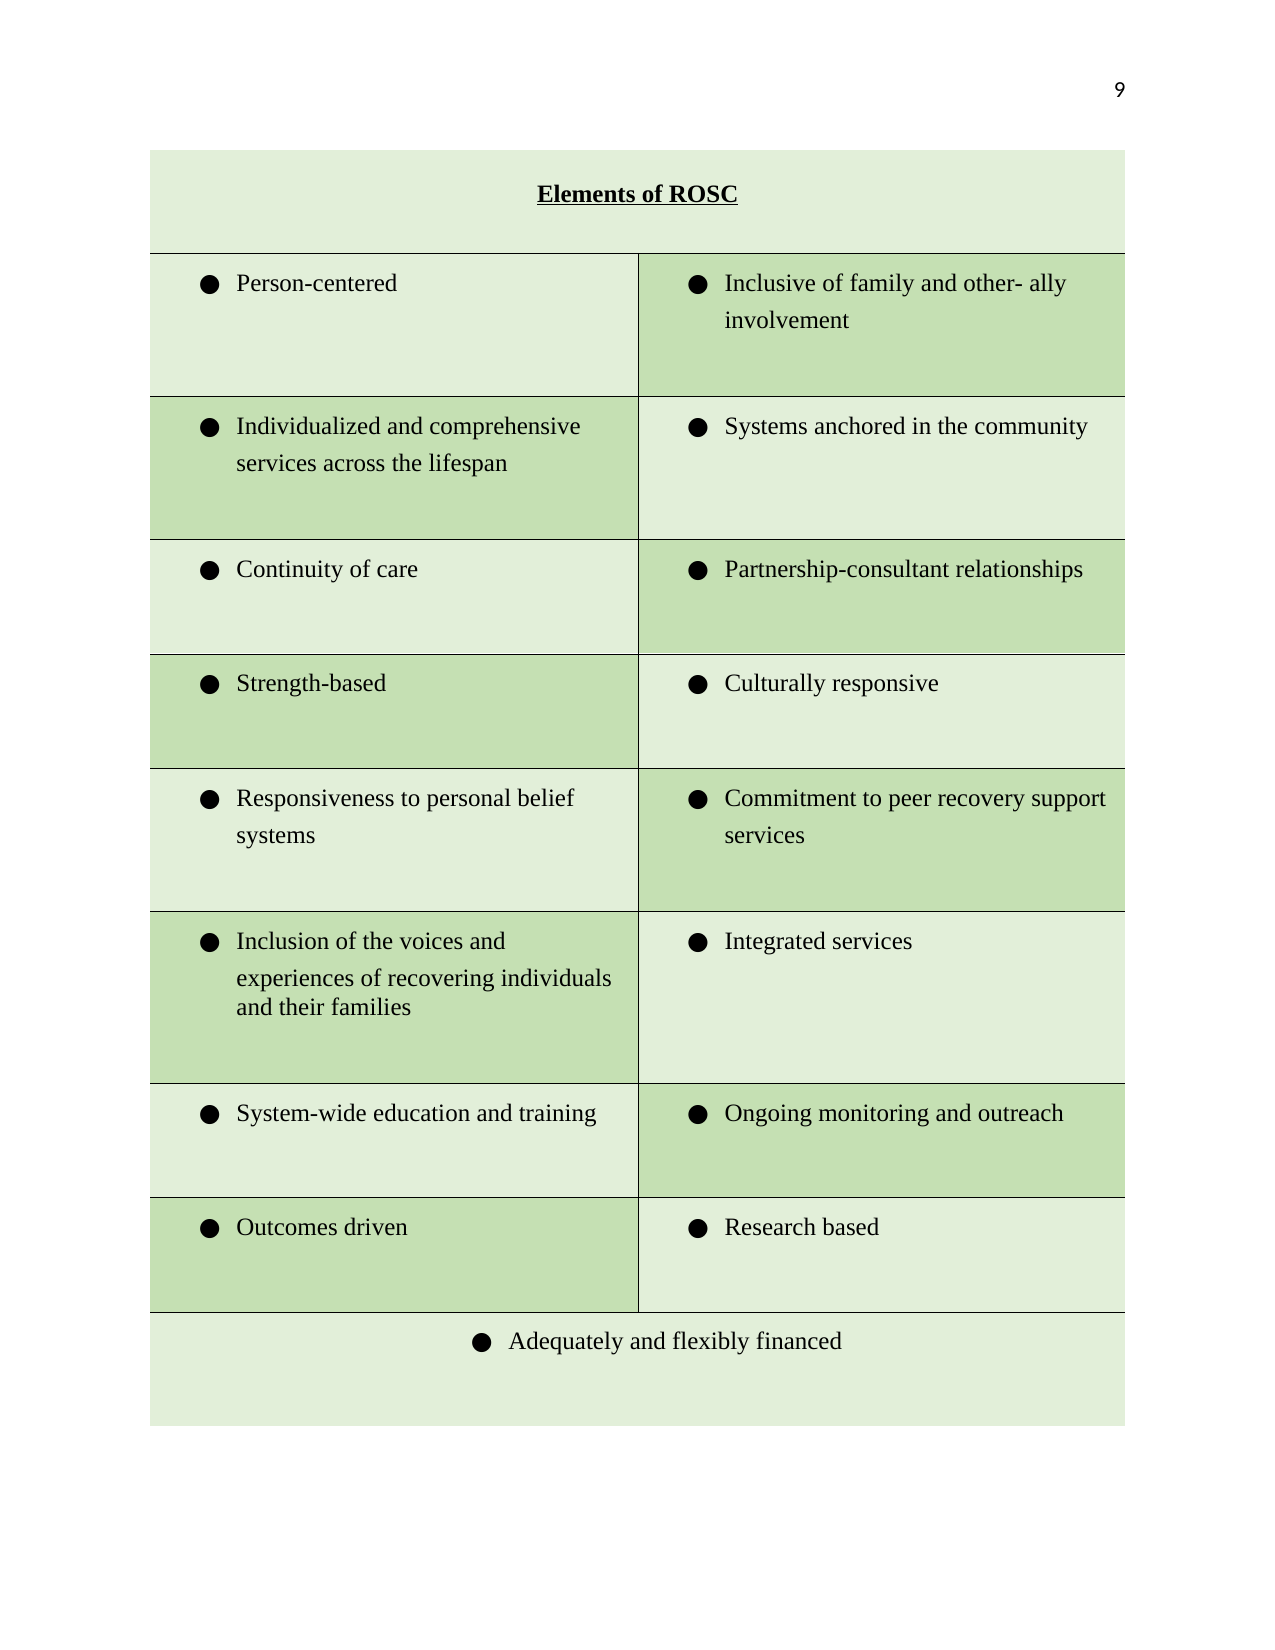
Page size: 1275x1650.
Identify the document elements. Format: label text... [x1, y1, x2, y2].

table_cell Individualized and comprehensive services across the lifespan [150, 397, 638, 539]
table_cell Inclusion of the voices and experiences of recovering individuals and their families [150, 912, 638, 1083]
table_cell Responsiveness to personal belief systems [150, 769, 638, 911]
table_cell Systems anchored in the community [639, 397, 1125, 539]
table_cell Research based [639, 1198, 1125, 1312]
table_cell Strength-based [150, 655, 638, 768]
table_cell Adequately and flexibly financed [150, 1313, 1125, 1426]
table_cell Culturally responsive [639, 655, 1125, 768]
table_cell Continuity of care [150, 540, 638, 653]
table_cell Ongoing monitoring and outreach [639, 1084, 1125, 1197]
table_cell Integrated services [639, 912, 1125, 1083]
table_cell Inclusive of family and other- ally involvement [639, 254, 1125, 396]
table_cell Commitment to peer recovery support services [639, 769, 1125, 911]
table_cell System-wide education and training [150, 1084, 638, 1197]
table_header Elements of ROSC [150, 150, 1125, 253]
table_cell Outcomes driven [150, 1198, 638, 1312]
table_cell Partnership-consultant relationships [639, 540, 1125, 653]
table_cell Person-centered [150, 254, 638, 396]
